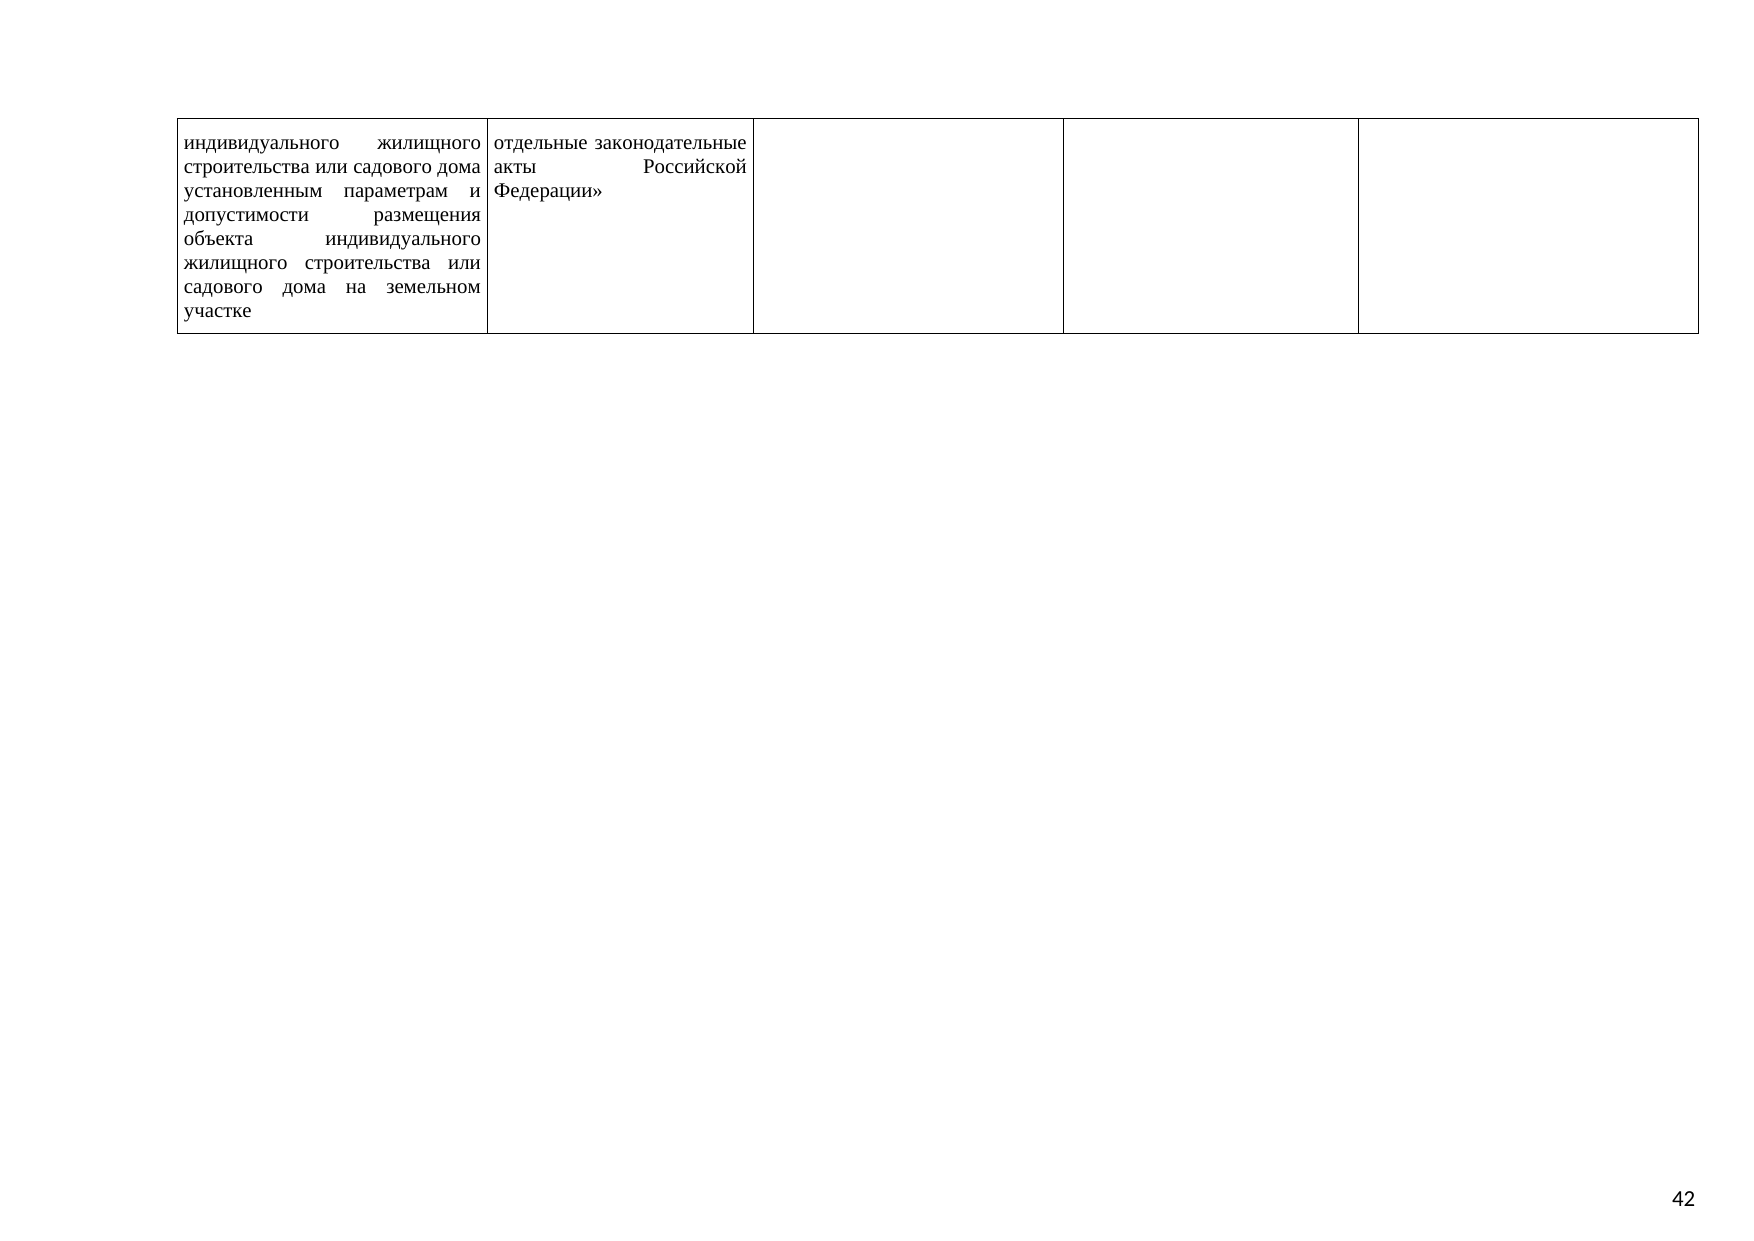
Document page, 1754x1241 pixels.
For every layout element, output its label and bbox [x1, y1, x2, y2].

table_cell [754, 119, 1063, 333]
table_cell [178, 119, 487, 333]
table_cell [1359, 119, 1698, 333]
table_cell [1064, 119, 1358, 333]
table_cell [488, 119, 753, 333]
